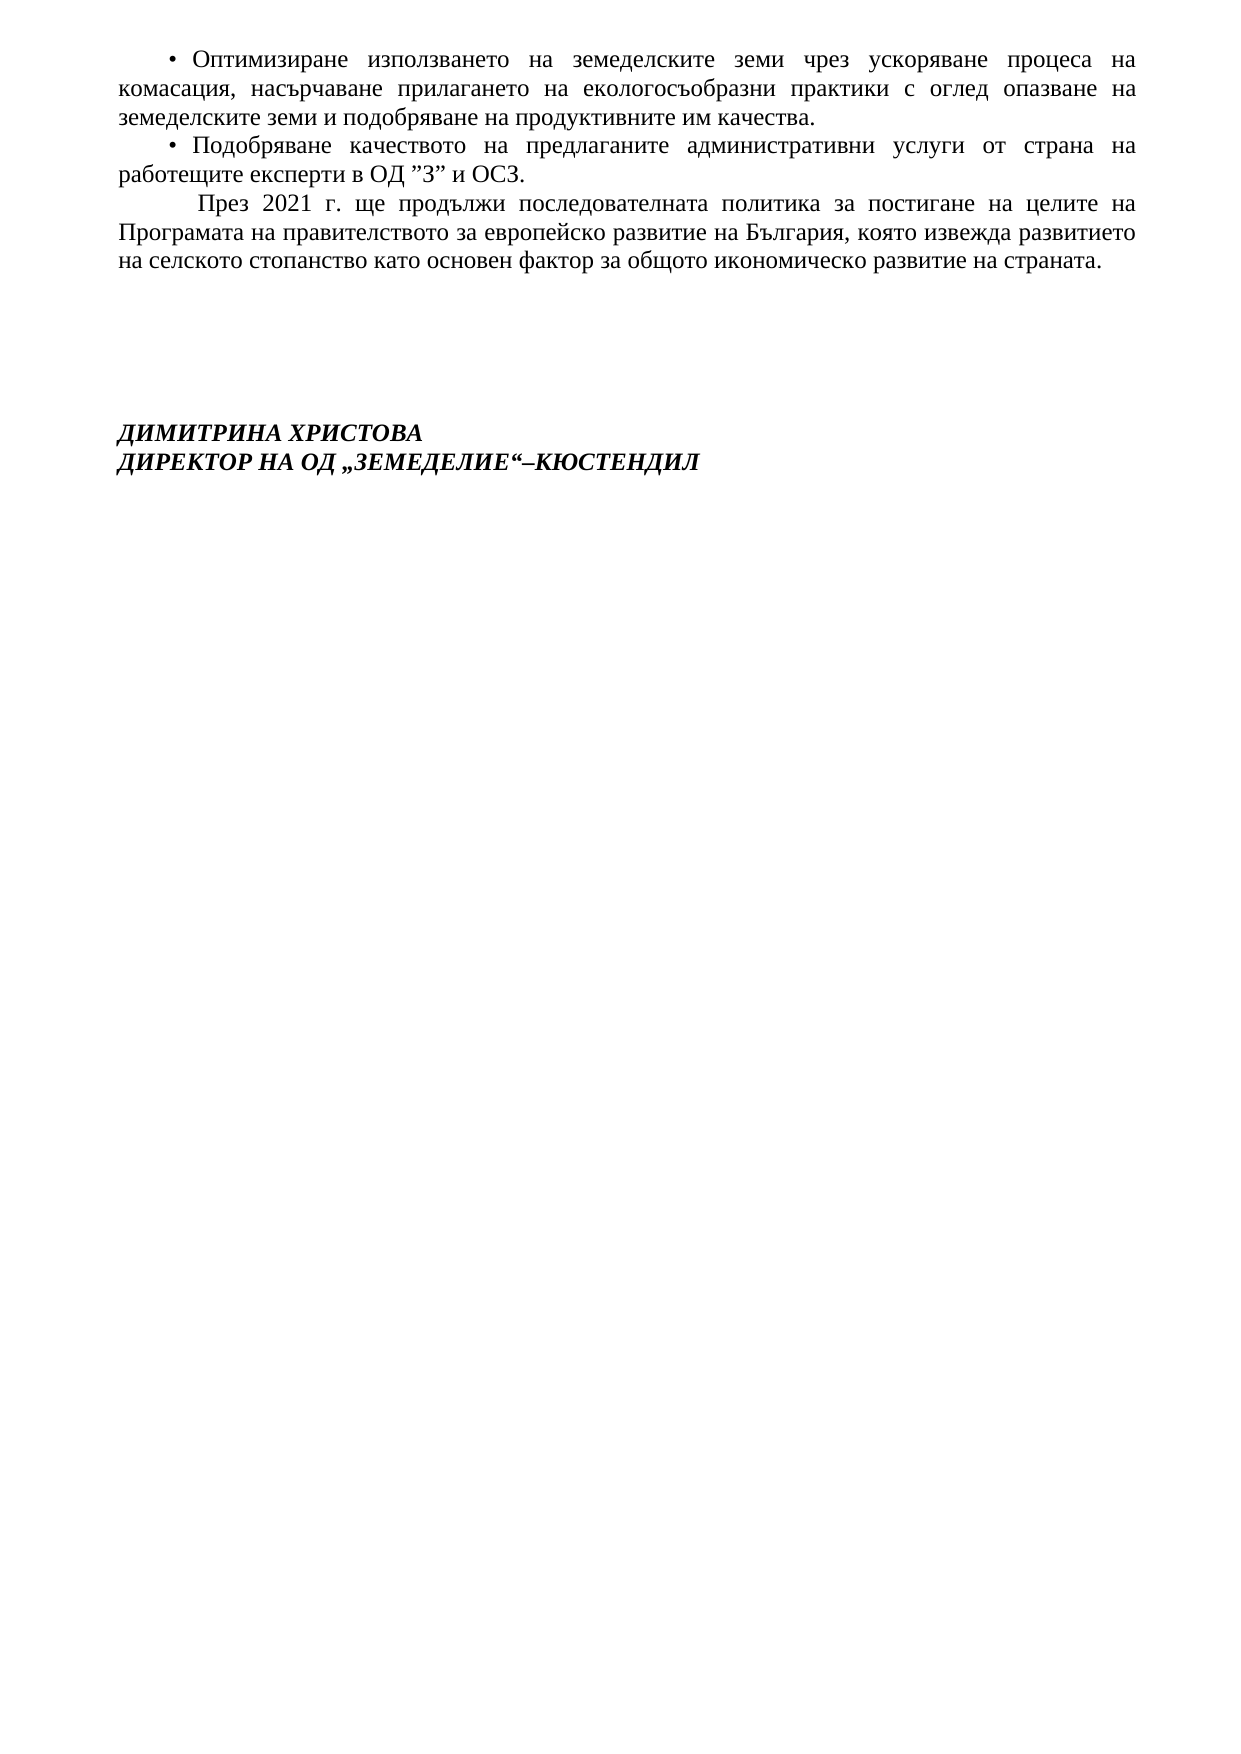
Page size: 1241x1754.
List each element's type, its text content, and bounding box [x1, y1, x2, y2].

text През 2021 г. ще продължи последователната политика за постигане на целите на Програмата на правителството за европейско развитие на България, която извежда развитието на селското стопанство като основен фактор за общото икономическо развитие на страната. [118, 188, 1137, 274]
text ДИМИТРИНА ХРИСТОВА [118, 418, 1137, 447]
text ДИРЕКТОР НА ОД „ЗЕМЕДЕЛИЕ“–КЮСТЕНДИЛ [118, 447, 1137, 476]
text • Оптимизиране използването на земеделските земи чрез ускоряване процеса на комасация, насърчаване прилагането на екологосъобразни практики с оглед опазване на земеделските земи и подобряване на продуктивните им качества. [118, 44, 1137, 131]
text • Подобряване качеството на предлаганите административни услуги от страна на работещите експерти в ОД ”З” и ОСЗ. [118, 131, 1137, 188]
